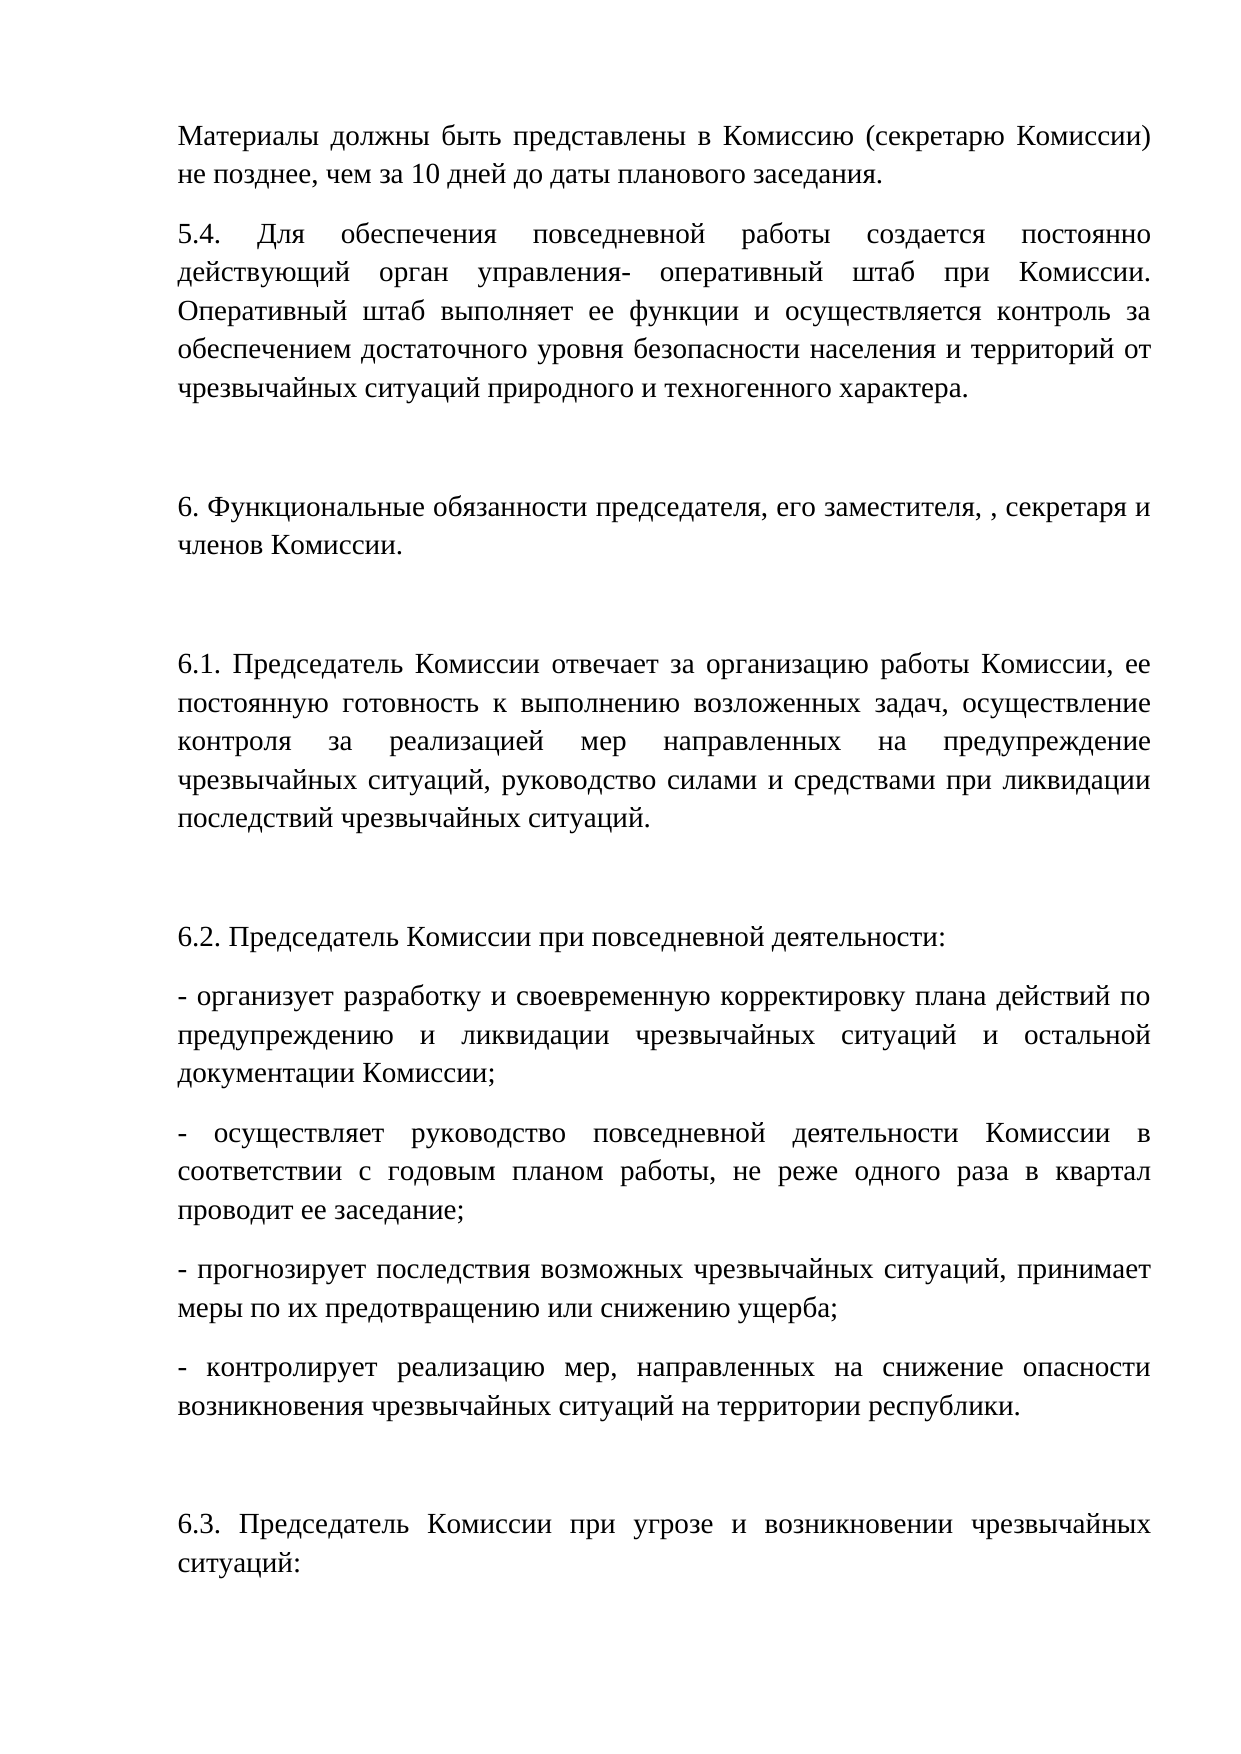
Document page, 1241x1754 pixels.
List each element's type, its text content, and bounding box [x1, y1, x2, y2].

text - организует разработку и своевременную корректировку плана действий по предупреждению и ликвидации чрезвычайных ситуаций и остальной документации Комиссии; [177, 978, 1152, 1089]
text 6.2. Председатель Комиссии при повседневной деятельности: [177, 919, 1152, 953]
text 6. Функциональные обязанности председателя, его заместителя, , секретаря и членов Комиссии. [177, 489, 1152, 561]
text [177, 118, 1152, 190]
text 5.4. Для обеспечения повседневной работы создается постоянно действующий орган управления- оперативный штаб при Комиссии. Оперативный штаб выполняет ее функции и осуществляется контроль за обеспечением достаточного уровня безопасности населения и территорий от чрезвычайных ситуаций природного и техногенного характера. [177, 216, 1152, 404]
text - контролирует реализацию мер, направленных на снижение опасности возникновения чрезвычайных ситуаций на территории республики. [177, 1349, 1152, 1421]
text - прогнозирует последствия возможных чрезвычайных ситуаций, принимает меры по их предотвращению или снижению ущерба; [177, 1251, 1152, 1323]
text 6.1. Председатель Комиссии отвечает за организацию работы Комиссии, ее постоянную готовность к выполнению возложенных задач, осуществление контроля за реализацией мер направленных на предупреждение чрезвычайных ситуаций, руководство силами и средствами при ликвидации последствий чрезвычайных ситуаций. [177, 646, 1152, 834]
text 6.3. Председатель Комиссии при угрозе и возникновении чрезвычайных ситуаций: [177, 1507, 1152, 1579]
text - осуществляет руководство повседневной деятельности Комиссии в соответствии с годовым планом работы, не реже одного раза в квартал проводит ее заседание; [177, 1115, 1152, 1226]
